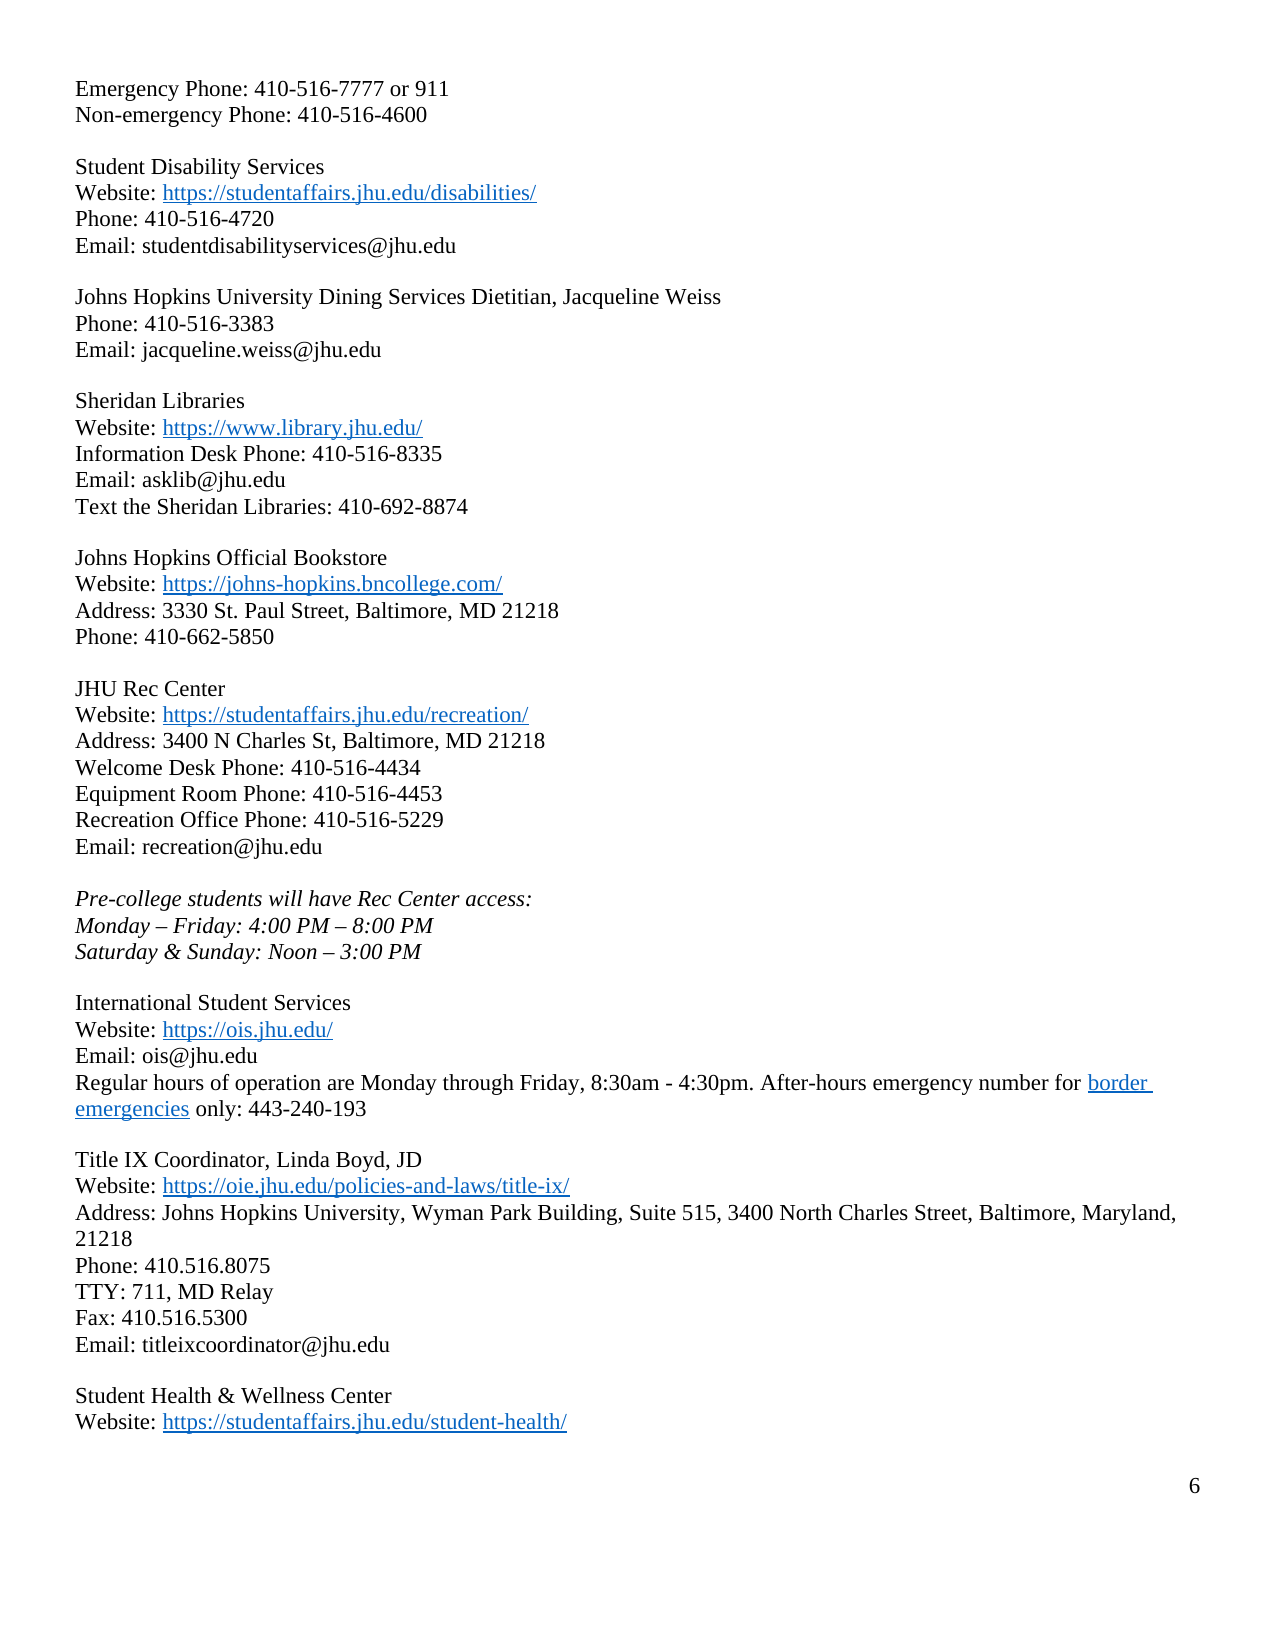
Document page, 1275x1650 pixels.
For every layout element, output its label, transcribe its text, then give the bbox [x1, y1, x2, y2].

text Johns Hopkins Official Bookstore Website: https://johns-hopkins.bncollege.com/ Address: 3330 St. Paul Street, Baltimore, MD 21218 Phone: 410-662-5850 [75, 544, 1200, 649]
text JHU Rec Center Website: https://studentaffairs.jhu.edu/recreation/ Address: 3400 N Charles St, Baltimore, MD 21218 Welcome Desk Phone: 410-516-4434 Equipment Room Phone: 410-516-4453 Recreation Office Phone: 410-516-5229 Email: recreation@jhu.edu Pre-college students will have Rec Center access: Monday – Friday: 4:00 PM – 8:00 PM Saturday & Sunday: Noon – 3:00 PM [75, 674, 1200, 964]
text Sheridan Libraries Website: https://www.library.jhu.edu/ Information Desk Phone: 410-516-8335 Email: asklib@jhu.edu Text the Sheridan Libraries: 410-692-8874 [75, 387, 1200, 519]
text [75, 75, 1200, 128]
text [75, 1382, 1200, 1435]
text Title IX Coordinator, Linda Boyd, JD Website: https://oie.jhu.edu/policies-and-laws/title-ix/ Address: Johns Hopkins University, Wyman Park Building, Suite 515, 3400 North Charles Street, Baltimore, Maryland, 21218 Phone: 410.516.8075 TTY: 711, MD Relay Fax: 410.516.5300 Email: titleixcoordinator@jhu.edu [75, 1146, 1200, 1357]
text International Student Services Website: https://ois.jhu.edu/ Email: ois@jhu.edu Regular hours of operation are Monday through Friday, 8:30am - 4:30pm. After-hours emergency number for border emergencies only: 443-240-193 [75, 989, 1200, 1121]
text Student Disability Services Website: https://studentaffairs.jhu.edu/disabilities/ Phone: 410-516-4720 Email: studentdisabilityservices@jhu.edu Johns Hopkins University Dining Services Dietitian, Jacqueline Weiss Phone: 410-516-3383 Email: jacqueline.weiss@jhu.edu [75, 153, 1200, 362]
